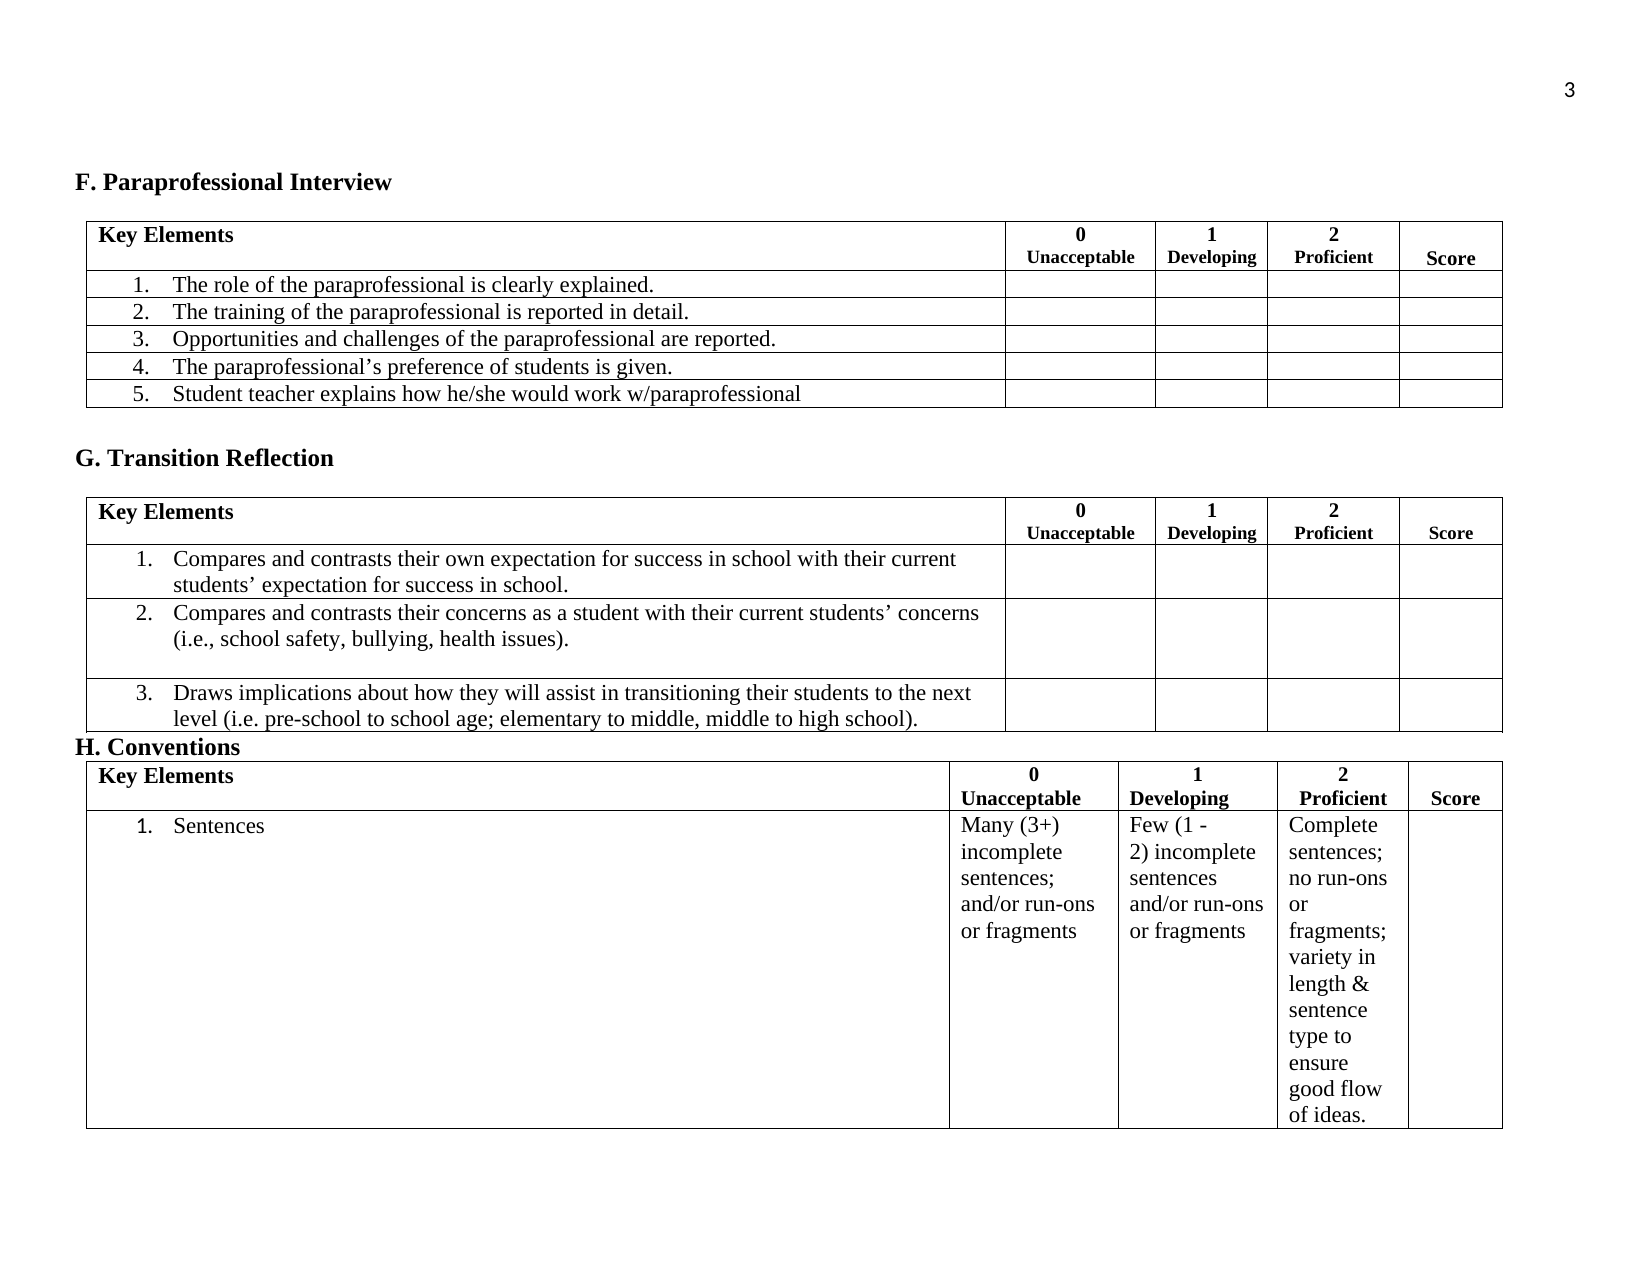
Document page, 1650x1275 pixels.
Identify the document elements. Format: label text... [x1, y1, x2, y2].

table_header 2 Proficient [1268, 222, 1399, 270]
table_cell Draws implications about how they will assist in transitioning their students to the next level (i.e. pre-school to school age; elementary to middle, middle to high school). [87, 679, 1005, 731]
text F. Paraprofessional Interview [75, 167, 1575, 195]
table_cell [1400, 545, 1502, 598]
table_header Score [1400, 222, 1502, 270]
table_cell 3. Opportunities and challenges of the paraprofessional are reported. [87, 326, 1005, 352]
table_cell Many (3+) incomplete sentences; and/or run-ons or fragments [950, 811, 1118, 1128]
table_cell [1156, 298, 1267, 324]
table_header Score [1409, 762, 1502, 810]
table_cell [1268, 298, 1399, 324]
table_header 1 Developing [1156, 222, 1267, 270]
table_cell [1006, 545, 1155, 598]
table_cell Sentences [87, 811, 949, 1128]
table_cell [1400, 599, 1502, 678]
table_cell [1006, 599, 1155, 678]
table_header 0 Unacceptable [1006, 222, 1155, 270]
table_cell 1. The role of the paraprofessional is clearly explained. [87, 271, 1005, 297]
table_cell [1006, 353, 1155, 379]
table_cell 5. Student teacher explains how he/she would work w/paraprofessional [87, 380, 1005, 407]
table_cell [1006, 380, 1155, 407]
table_header Key Elements [87, 222, 1005, 270]
text H. Conventions [75, 732, 1575, 761]
table_cell [1156, 599, 1267, 678]
table_cell [1268, 599, 1399, 678]
table_header Score [1400, 498, 1502, 544]
table_cell [1400, 679, 1502, 731]
table_cell [1400, 353, 1502, 379]
table_header Key Elements [87, 762, 949, 810]
table_cell [1156, 353, 1267, 379]
table_cell [1006, 679, 1155, 731]
table_header 2 Proficient [1278, 762, 1408, 810]
table_header 1 Developing [1119, 762, 1277, 810]
table_cell Few (1 -2) incomplete sentences and/or run-ons or fragments [1119, 811, 1277, 1128]
table_cell [1400, 326, 1502, 352]
table_cell [1156, 545, 1267, 598]
table_cell [1006, 271, 1155, 297]
table_cell [1268, 353, 1399, 379]
table_cell [1268, 679, 1399, 731]
table_cell [1156, 326, 1267, 352]
table_cell [1268, 380, 1399, 407]
table_cell 4. The paraprofessional’s preference of students is given. [87, 353, 1005, 379]
table_cell Compares and contrasts their own expectation for success in school with their current students’ expectation for success in school. [87, 545, 1005, 598]
table_cell [1156, 271, 1267, 297]
table_header 0 Unacceptable [950, 762, 1118, 810]
table_header Key Elements [87, 498, 1005, 544]
table_cell [1268, 326, 1399, 352]
table_cell [1268, 271, 1399, 297]
text G. Transition Reflection [75, 443, 1575, 472]
table_cell [1006, 326, 1155, 352]
table_header 0 Unacceptable [1006, 498, 1155, 544]
table_header 1 Developing [1156, 498, 1267, 544]
table_cell [1156, 380, 1267, 407]
table_cell Complete sentences; no run-ons or fragments; variety in length & sentence type to ensure good flow of ideas. [1278, 811, 1408, 1128]
table_cell [1006, 298, 1155, 324]
table_cell [1409, 811, 1502, 1128]
table_cell [1400, 271, 1502, 297]
table_header 2 Proficient [1268, 498, 1399, 544]
table_cell [1400, 298, 1502, 324]
table_cell [1400, 380, 1502, 407]
table_cell Compares and contrasts their concerns as a student with their current students’ concerns (i.e., school safety, bullying, health issues). [87, 599, 1005, 678]
table_cell [1268, 545, 1399, 598]
table_cell 2. The training of the paraprofessional is reported in detail. [87, 298, 1005, 324]
table_cell [1156, 679, 1267, 731]
